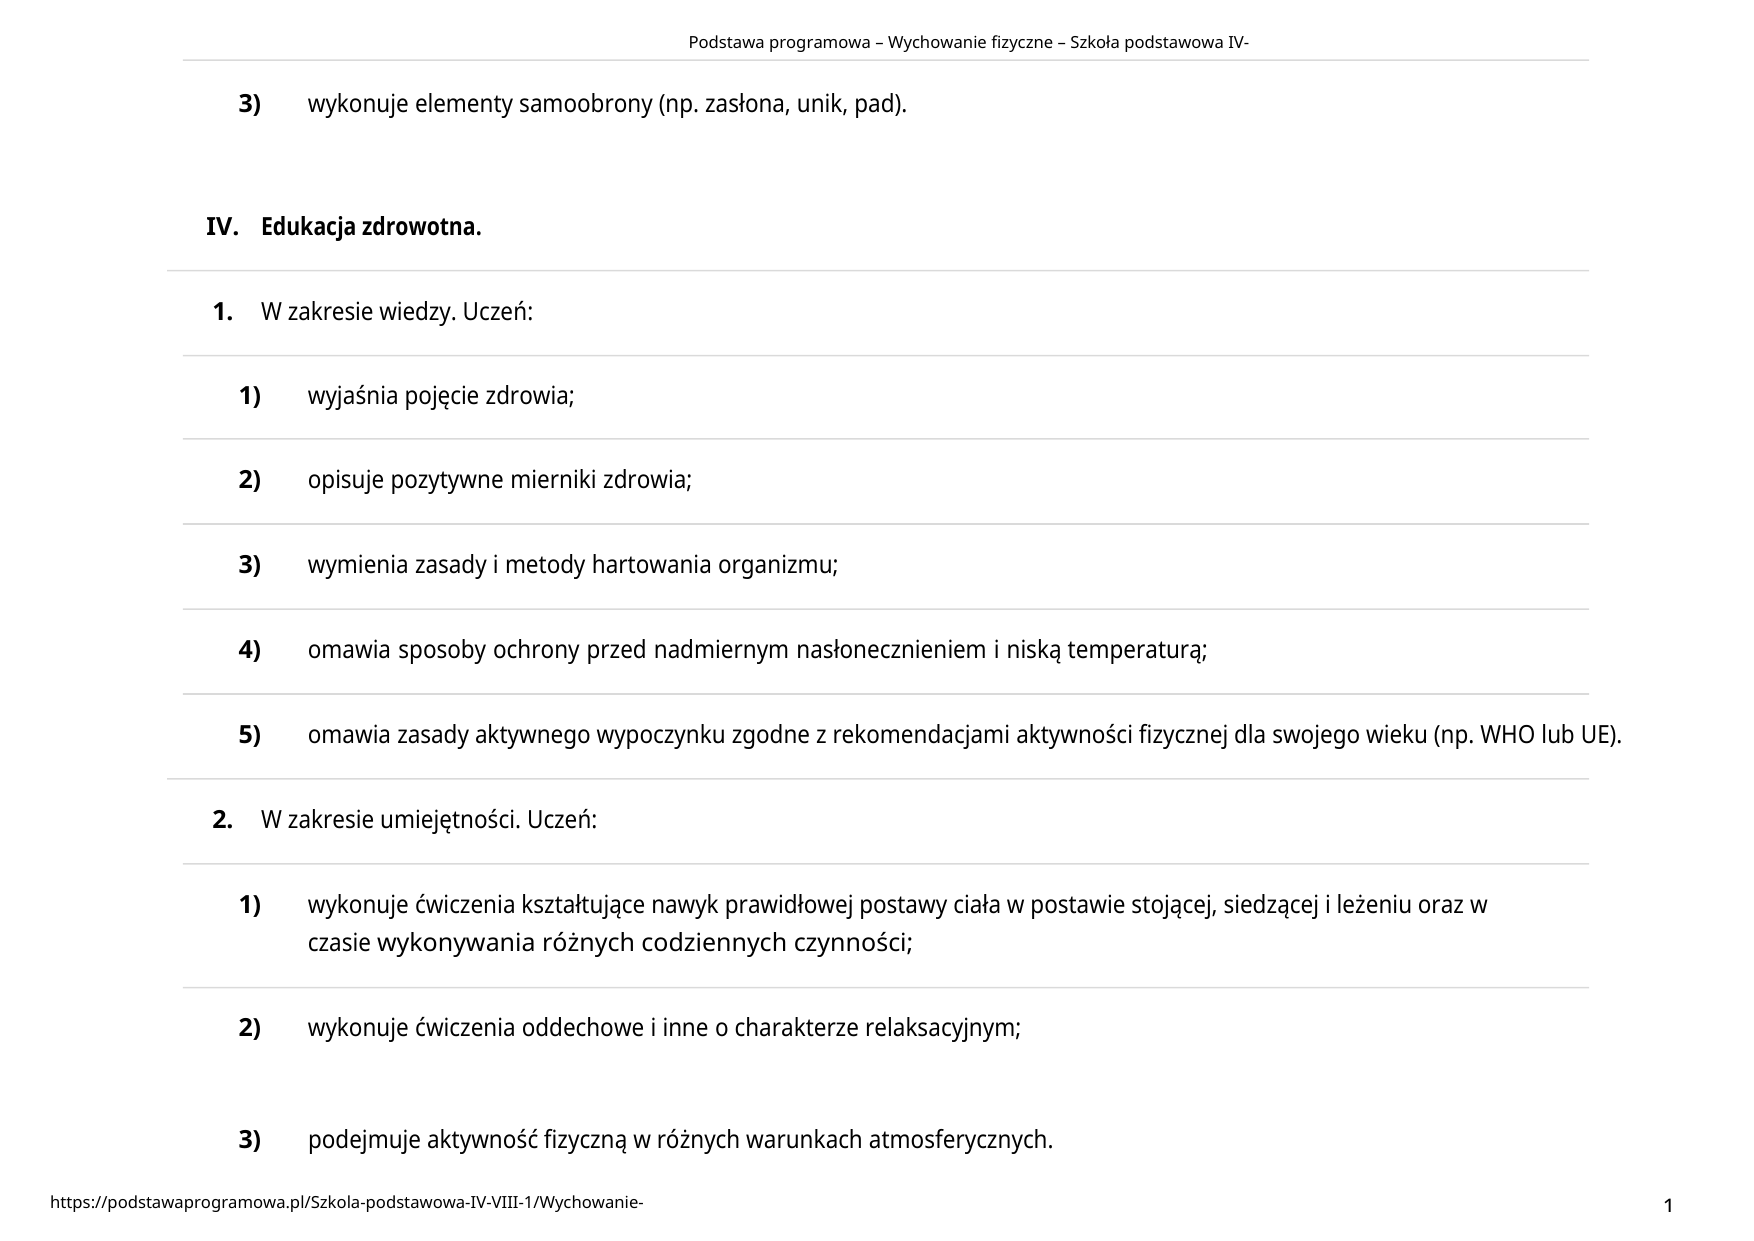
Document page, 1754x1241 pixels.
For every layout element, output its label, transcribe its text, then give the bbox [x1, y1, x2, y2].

list W zakresie wiedzy. Uczeń: [212, 293, 1631, 327]
list omawia zasady aktywnego wypoczynku zgodne z rekomendacjami aktywności fizycznej dla swojego wieku (np. WHO lub UE). [238, 716, 1631, 751]
list wykonuje elementy samoobrony (np. zasłona, unik, pad). [238, 85, 1631, 119]
subtitle Edukacja zdrowotna. [206, 208, 1631, 242]
list omawia sposoby ochrony przed nadmiernym nasłonecznieniem i niską temperaturą; [238, 632, 1631, 666]
list wykonuje ćwiczenia oddechowe i inne o charakterze relaksacyjnym; [238, 1010, 1631, 1044]
list wymienia zasady i metody hartowania organizmu; [238, 547, 1631, 581]
list W zakresie umiejętności. Uczeń: [212, 801, 1631, 835]
list wyjaśnia pojęcie zdrowia; [238, 378, 1631, 412]
list opisuje pozytywne mierniki zdrowia; [238, 461, 1631, 496]
list podejmuje aktywność fizyczną w różnych warunkach atmosferycznych. [238, 1122, 1631, 1156]
list wykonuje ćwiczenia kształtujące nawyk prawidłowej postawy ciała w postawie stojącej, siedzącej i leżeniu oraz w czasie wykonywania różnych codziennych czynności; [238, 886, 1501, 959]
